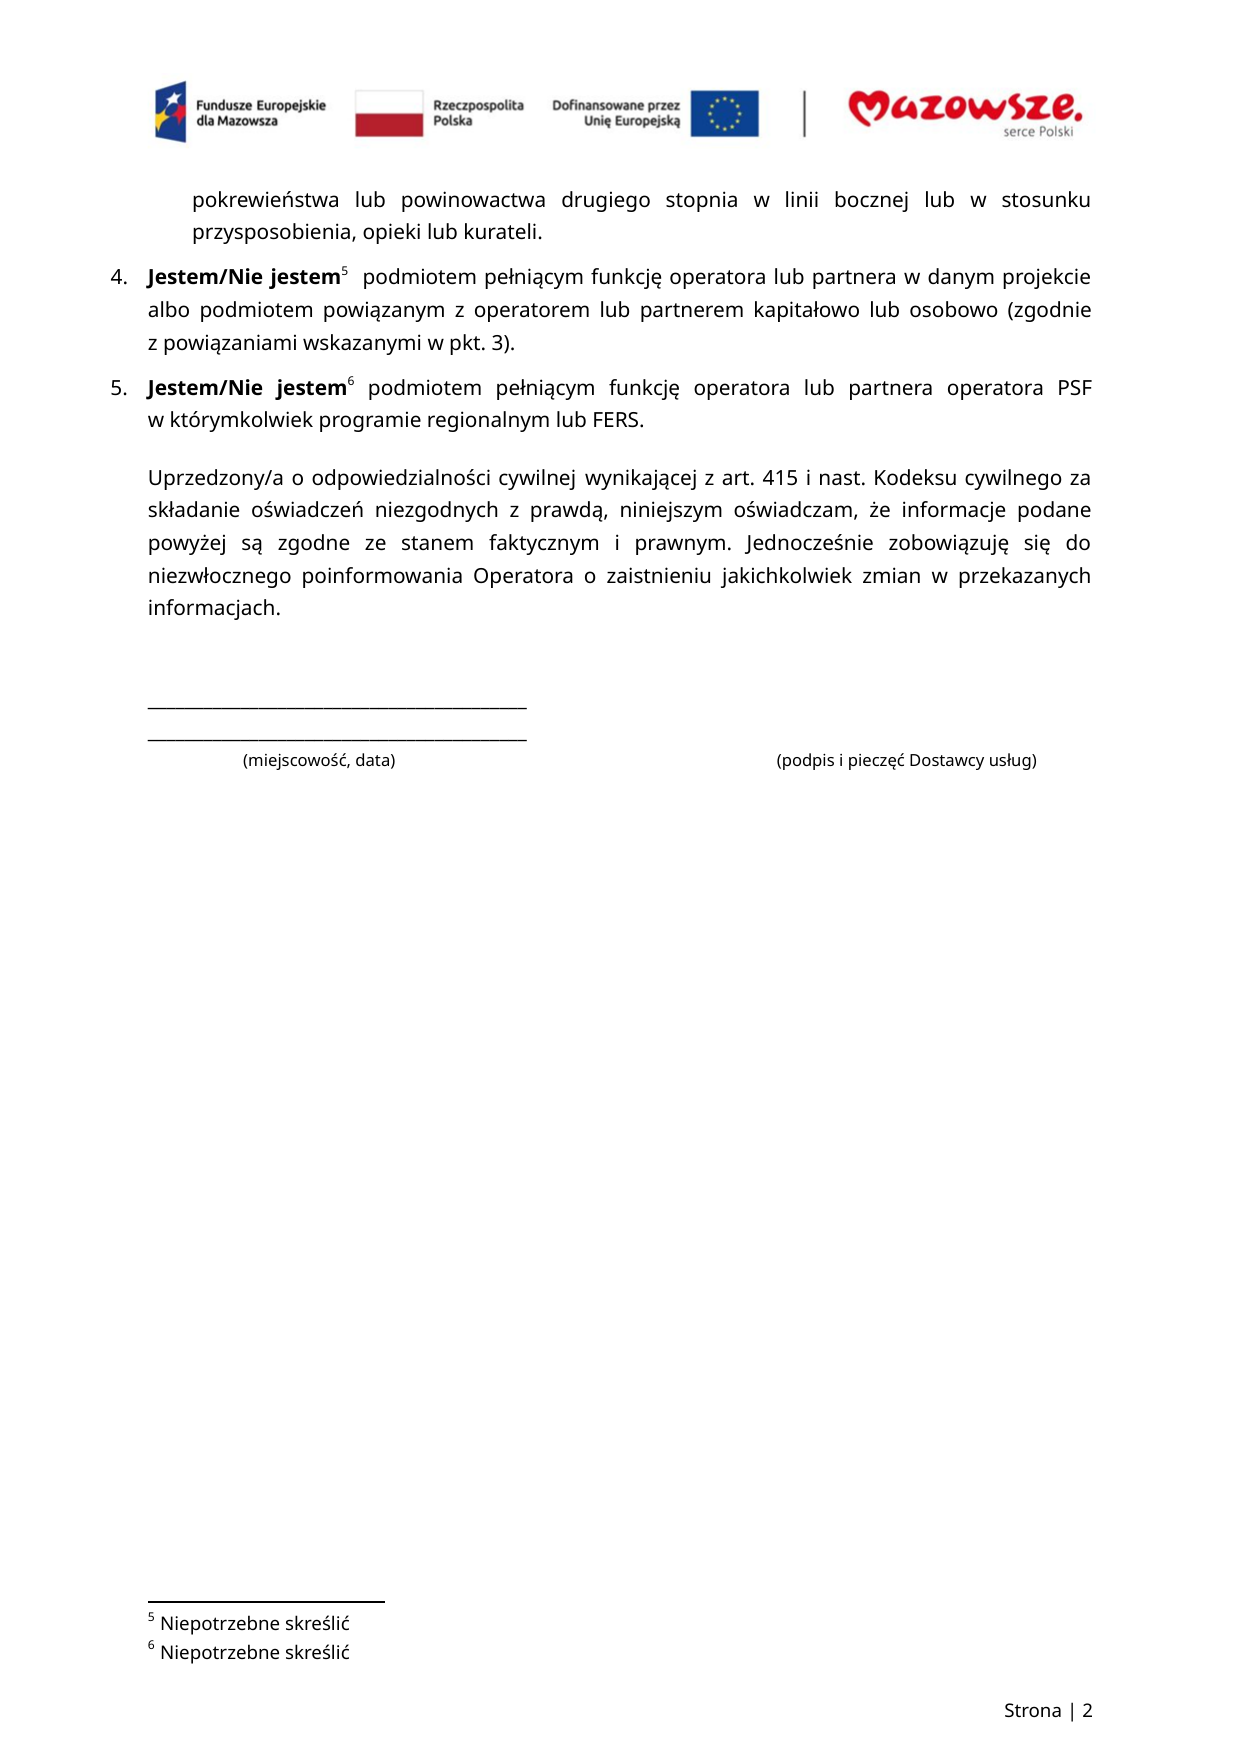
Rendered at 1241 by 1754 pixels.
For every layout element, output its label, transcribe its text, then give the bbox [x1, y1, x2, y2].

text (miejscowość, data) (podpis i pieczęć Dostawcy usług) [148, 749, 1093, 772]
picture [147, 73, 1096, 151]
list Jestem/Nie jestem podmiotem pełniącym funkcję operatora lub partnera w danym projekcie albo podmiotem powiązanym z operatorem lub partnerem kapitałowo lub osobowo (zgodnie z powiązaniami wskazanymi w pkt. 3). [110, 262, 1093, 356]
text Uprzedzony/a o odpowiedzialności cywilnej wynikającej z art. 415 i nast. Kodeksu cywilnego za składanie oświadczeń niezgodnych z prawdą, niniejszym oświadczam, że informacje podane powyżej są zgodne ze stanem faktycznym i prawnym. Jednocześnie zobowiązuję się do niezwłocznego poinformowania Operatora o zaistnieniu jakichkolwiek zmian w przekazanych informacjach. [148, 463, 1093, 622]
list Jestem/Nie jestem podmiotem pełniącym funkcję operatora lub partnera operatora PSF w którymkolwiek programie regionalnym lub FERS. [110, 373, 1093, 434]
text _________________________________________ _________________________________________ [148, 684, 1093, 745]
